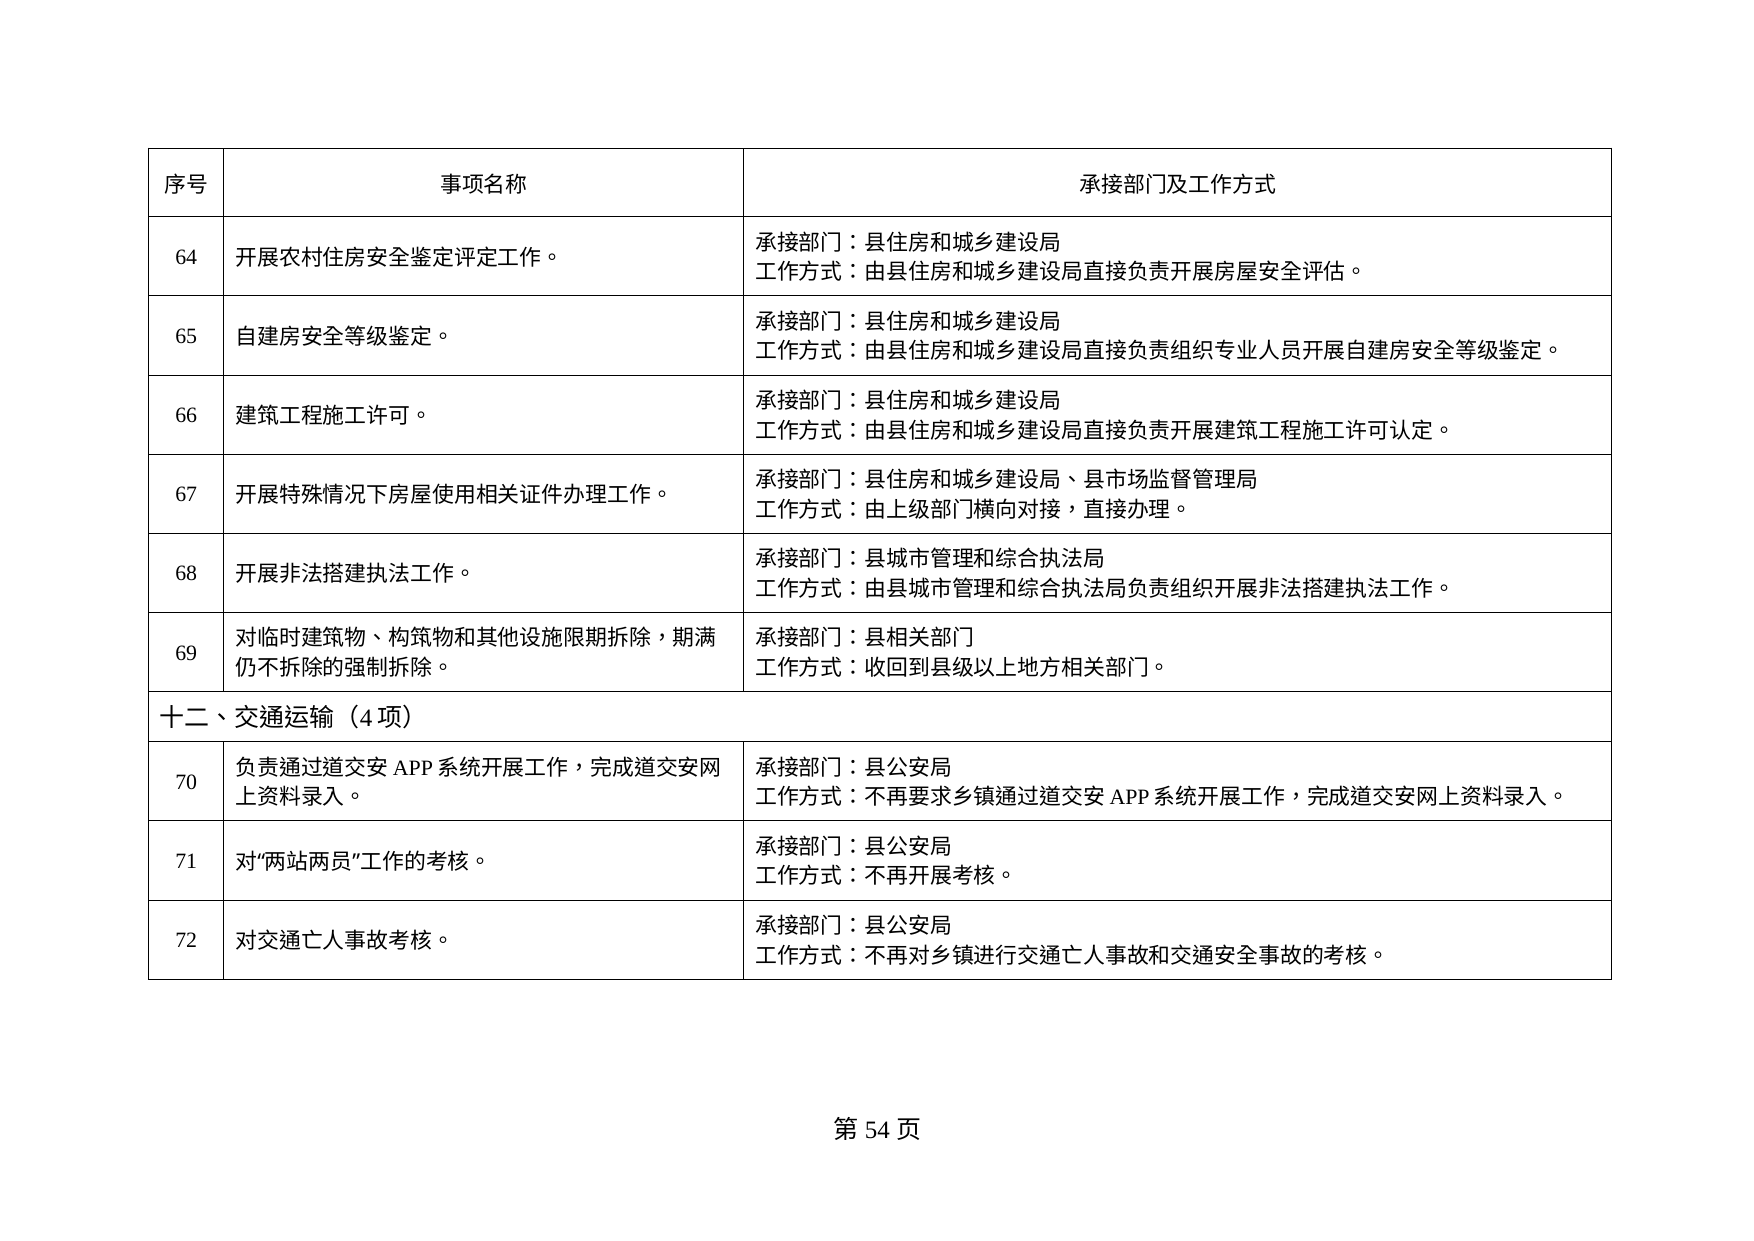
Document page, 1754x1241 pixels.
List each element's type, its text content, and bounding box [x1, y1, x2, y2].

table_cell 71 [149, 821, 223, 899]
table_cell 承接部门：县公安局 工作方式：不再对乡镇进行交通亡人事故和交通安全事故的考核。 [744, 901, 1611, 979]
table_cell 开展农村住房安全鉴定评定工作。 [224, 217, 743, 295]
table_cell 67 [149, 455, 223, 533]
table_cell 68 [149, 534, 223, 612]
table_cell 建筑工程施工许可。 [224, 376, 743, 454]
table_cell 负责通过道交安APP系统开展工作，完成道交安网上资料录入。 [224, 742, 743, 820]
table_cell 对交通亡人事故考核。 [224, 901, 743, 979]
table_cell 65 [149, 296, 223, 374]
table_cell 开展非法搭建执法工作。 [224, 534, 743, 612]
table_cell 对临时建筑物、构筑物和其他设施限期拆除，期满仍不拆除的强制拆除。 [224, 613, 743, 691]
table_cell 对“两站两员”工作的考核。 [224, 821, 743, 899]
table_cell 承接部门：县公安局 工作方式：不再要求乡镇通过道交安APP系统开展工作，完成道交安网上资料录入。 [744, 742, 1611, 820]
table_cell 70 [149, 742, 223, 820]
table_cell 承接部门：县住房和城乡建设局、县市场监督管理局 工作方式：由上级部门横向对接，直接办理。 [744, 455, 1611, 533]
table_header 事项名称 [224, 149, 743, 216]
table_cell 承接部门：县城市管理和综合执法局 工作方式：由县城市管理和综合执法局负责组织开展非法搭建执法工作。 [744, 534, 1611, 612]
table_cell 承接部门：县住房和城乡建设局 工作方式：由县住房和城乡建设局直接负责开展建筑工程施工许可认定。 [744, 376, 1611, 454]
table_cell 十二、交通运输（4项） [149, 692, 1611, 741]
table_cell 承接部门：县住房和城乡建设局 工作方式：由县住房和城乡建设局直接负责组织专业人员开展自建房安全等级鉴定。 [744, 296, 1611, 374]
table_cell 开展特殊情况下房屋使用相关证件办理工作。 [224, 455, 743, 533]
table_cell 承接部门：县公安局 工作方式：不再开展考核。 [744, 821, 1611, 899]
table_cell 69 [149, 613, 223, 691]
table_header 序号 [149, 149, 223, 216]
table_cell 72 [149, 901, 223, 979]
table_header 承接部门及工作方式 [744, 149, 1611, 216]
table_cell 承接部门：县住房和城乡建设局 工作方式：由县住房和城乡建设局直接负责开展房屋安全评估。 [744, 217, 1611, 295]
table_cell 承接部门：县相关部门 工作方式：收回到县级以上地方相关部门。 [744, 613, 1611, 691]
table_cell 自建房安全等级鉴定。 [224, 296, 743, 374]
table_cell 64 [149, 217, 223, 295]
table_cell 66 [149, 376, 223, 454]
